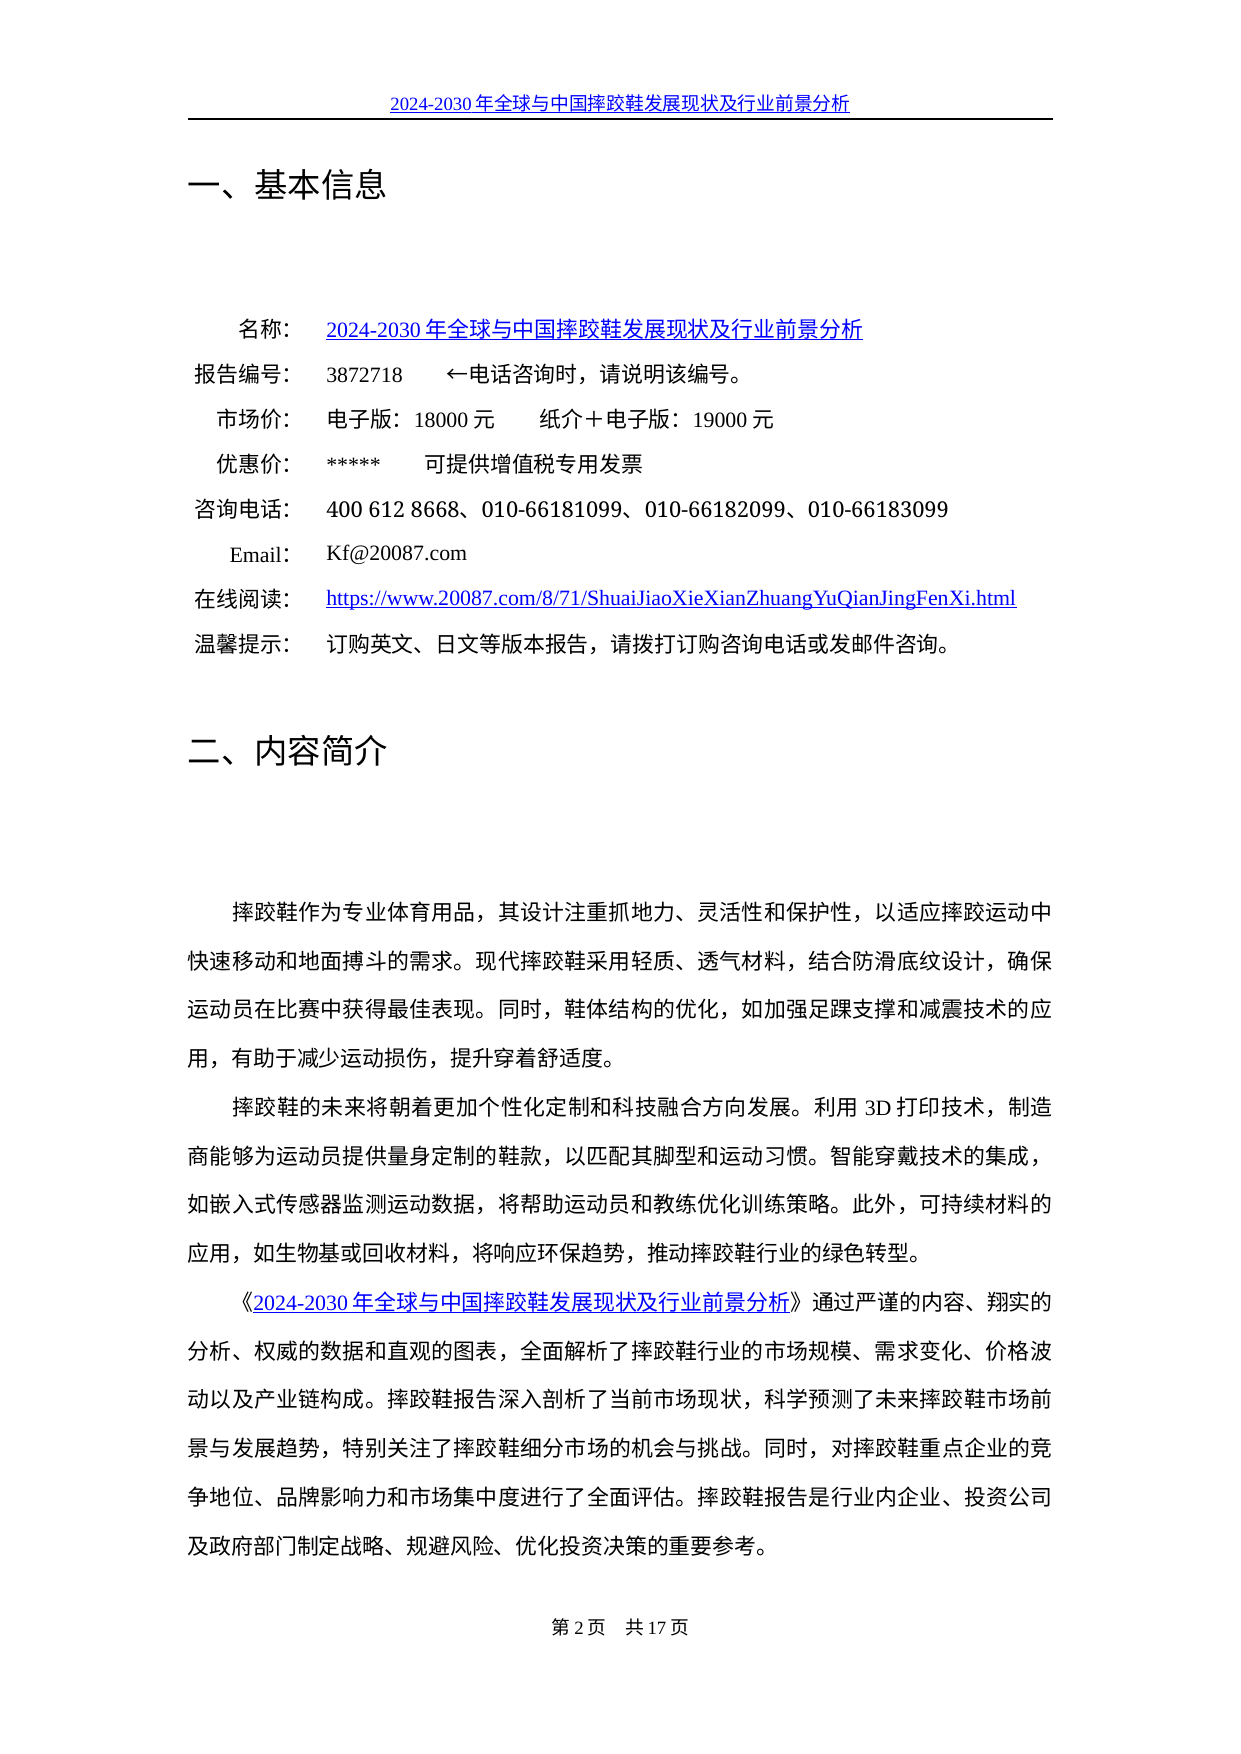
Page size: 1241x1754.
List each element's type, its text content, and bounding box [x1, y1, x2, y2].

table_cell 咨询电话： [167, 492, 315, 537]
table_cell [315, 582, 1073, 627]
table_cell ***** 可提供增值税专用发票 [315, 447, 1073, 492]
table_cell Kf@20087.com [315, 537, 1073, 582]
table_header 2024-2030年全球与中国摔跤鞋发展现状及行业前景分析 [315, 312, 1073, 357]
table_cell 3872718 ←电话咨询时，请说明该编号。 [315, 357, 1073, 402]
table_cell 报告编号： [167, 357, 315, 402]
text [187, 894, 1053, 1561]
table_cell 电子版：18000 元 纸介＋电子版：19000 元 [315, 402, 1073, 447]
table_cell Email： [167, 537, 315, 582]
table_cell 订购英文、日文等版本报告，请拨打订购咨询电话或发邮件咨询。 [315, 627, 1073, 672]
table_cell 市场价： [167, 402, 315, 447]
title 一、基本信息 [187, 150, 1053, 215]
title 二、内容简介 [187, 717, 1053, 782]
table_header 名称： [167, 312, 315, 357]
table_cell 优惠价： [167, 447, 315, 492]
table_cell 温馨提示： [167, 627, 315, 672]
table_cell 在线阅读： [167, 582, 315, 627]
table_cell 400 612 8668、010-66181099、010-66182099、010-66183099 [315, 492, 1073, 537]
